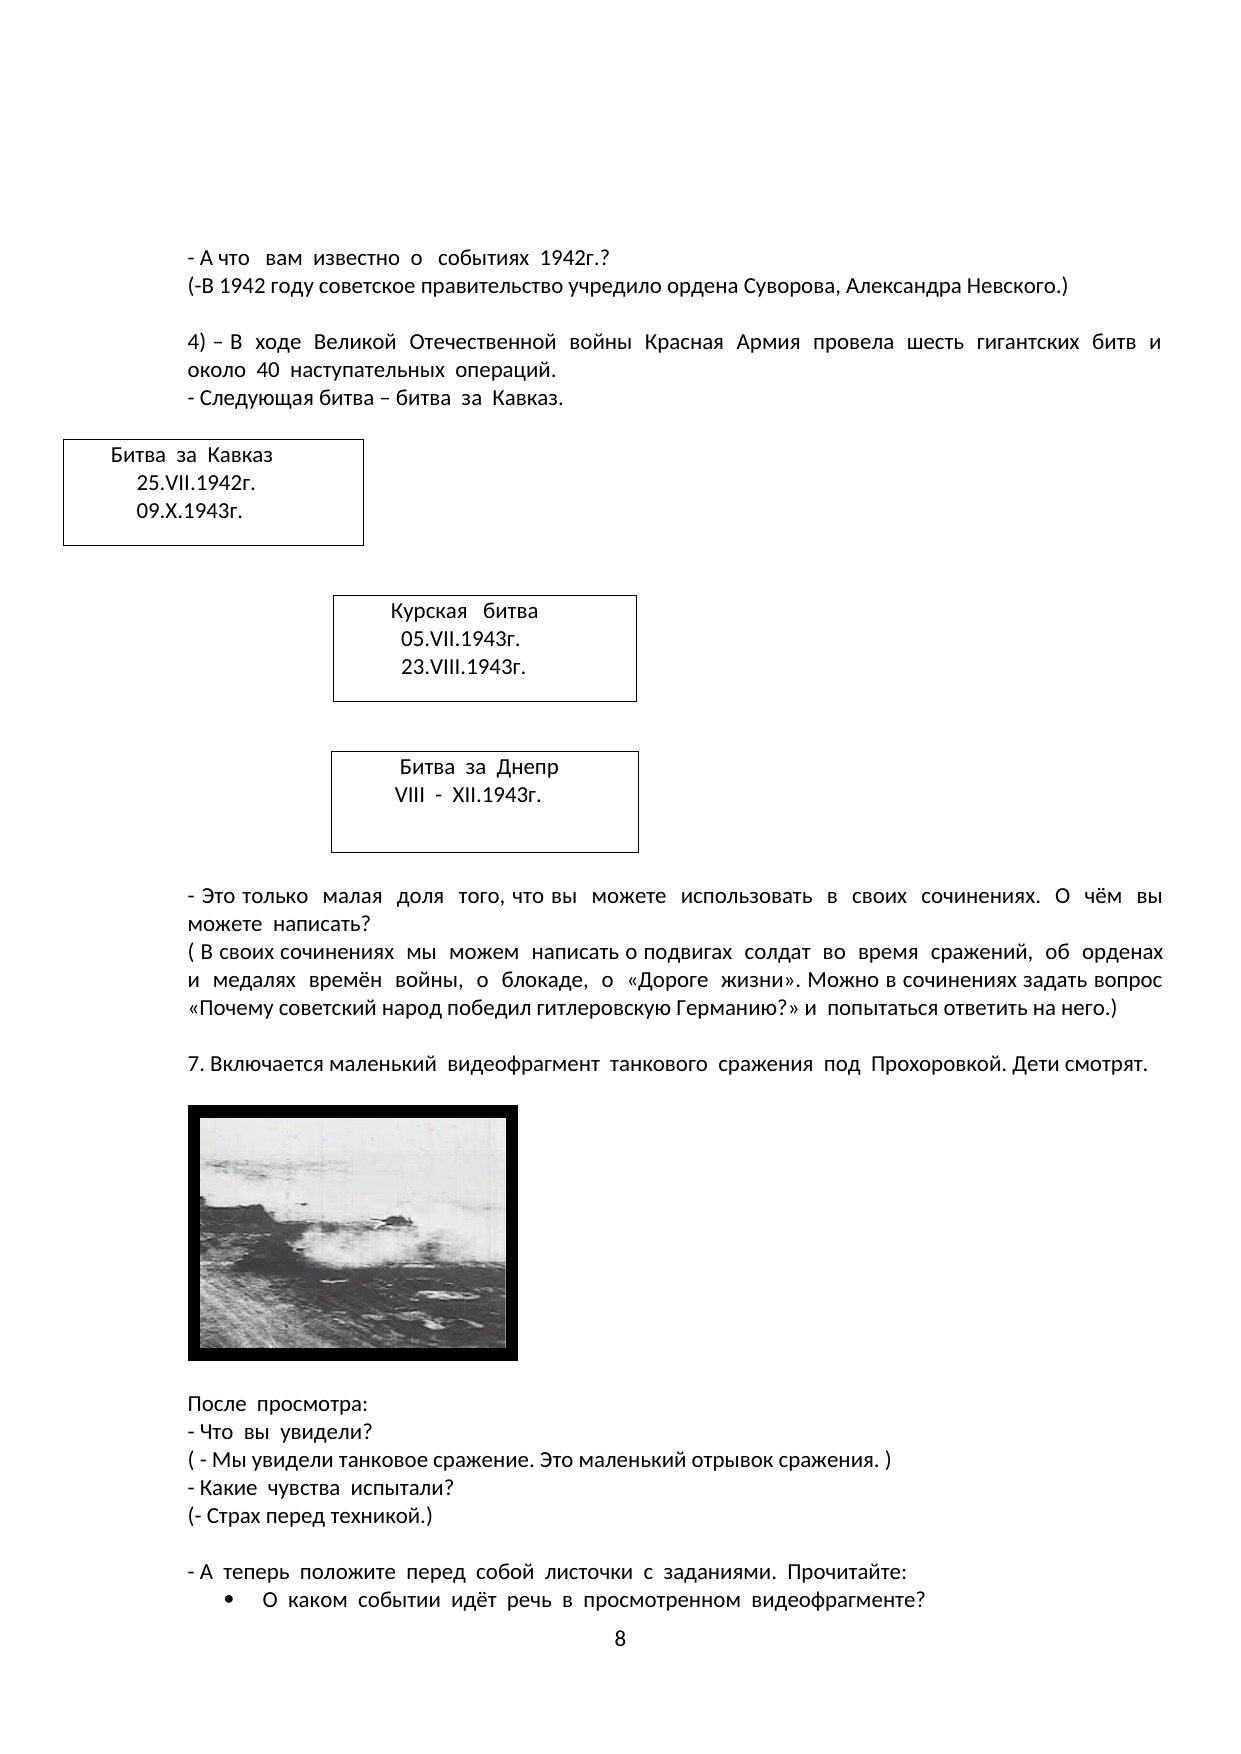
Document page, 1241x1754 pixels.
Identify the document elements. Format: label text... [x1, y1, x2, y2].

list - Следующая битва – битва за Кавказ. [187, 383, 1165, 411]
list - Что вы увидели? [187, 1417, 1165, 1445]
list О каком событии идёт речь в просмотренном видеофрагменте? [225, 1585, 1165, 1613]
list 4) – В ходе Великой Отечественной войны Красная Армия провела шесть гигантских битв и около 40 наступательных операций. [187, 327, 1165, 383]
picture [200, 1118, 506, 1348]
list - А что вам известно о событиях 1942г.? [187, 243, 1165, 271]
list ( В своих сочинениях мы можем написать о подвигах солдат во время сражений, об орденах и медалях времён войны, о блокаде, о «Дороге жизни». Можно в сочинениях задать вопрос «Почему советский народ победил гитлеровскую Германию?» и попытаться ответить на него.) [187, 937, 1165, 1021]
list ( - Мы увидели танковое сражение. Это маленький отрывок сражения. ) [187, 1445, 1165, 1473]
list - Это только малая доля того, что вы можете использовать в своих сочинениях. О чём вы можете написать? [187, 881, 1165, 937]
list (-В 1942 году советское правительство учредило ордена Суворова, Александра Невского.) [187, 271, 1165, 299]
table_header Курская битва 05.VII.1943г. 23.VIII.1943г. [334, 596, 636, 701]
list - А теперь положите перед собой листочки с заданиями. Прочитайте: [187, 1557, 1165, 1585]
list - Какие чувства испытали? [187, 1473, 1165, 1501]
table_header Битва за Кавказ 25.VII.1942г. 09.X.1943г. [64, 440, 363, 545]
list 7. Включается маленький видеофрагмент танкового сражения под Прохоровкой. Дети смотрят. [187, 1049, 1165, 1077]
table_header Битва за Днепр VIII - XII.1943г. [332, 752, 638, 852]
list После просмотра: [187, 1389, 1165, 1417]
list (- Страх перед техникой.) [187, 1501, 1165, 1529]
